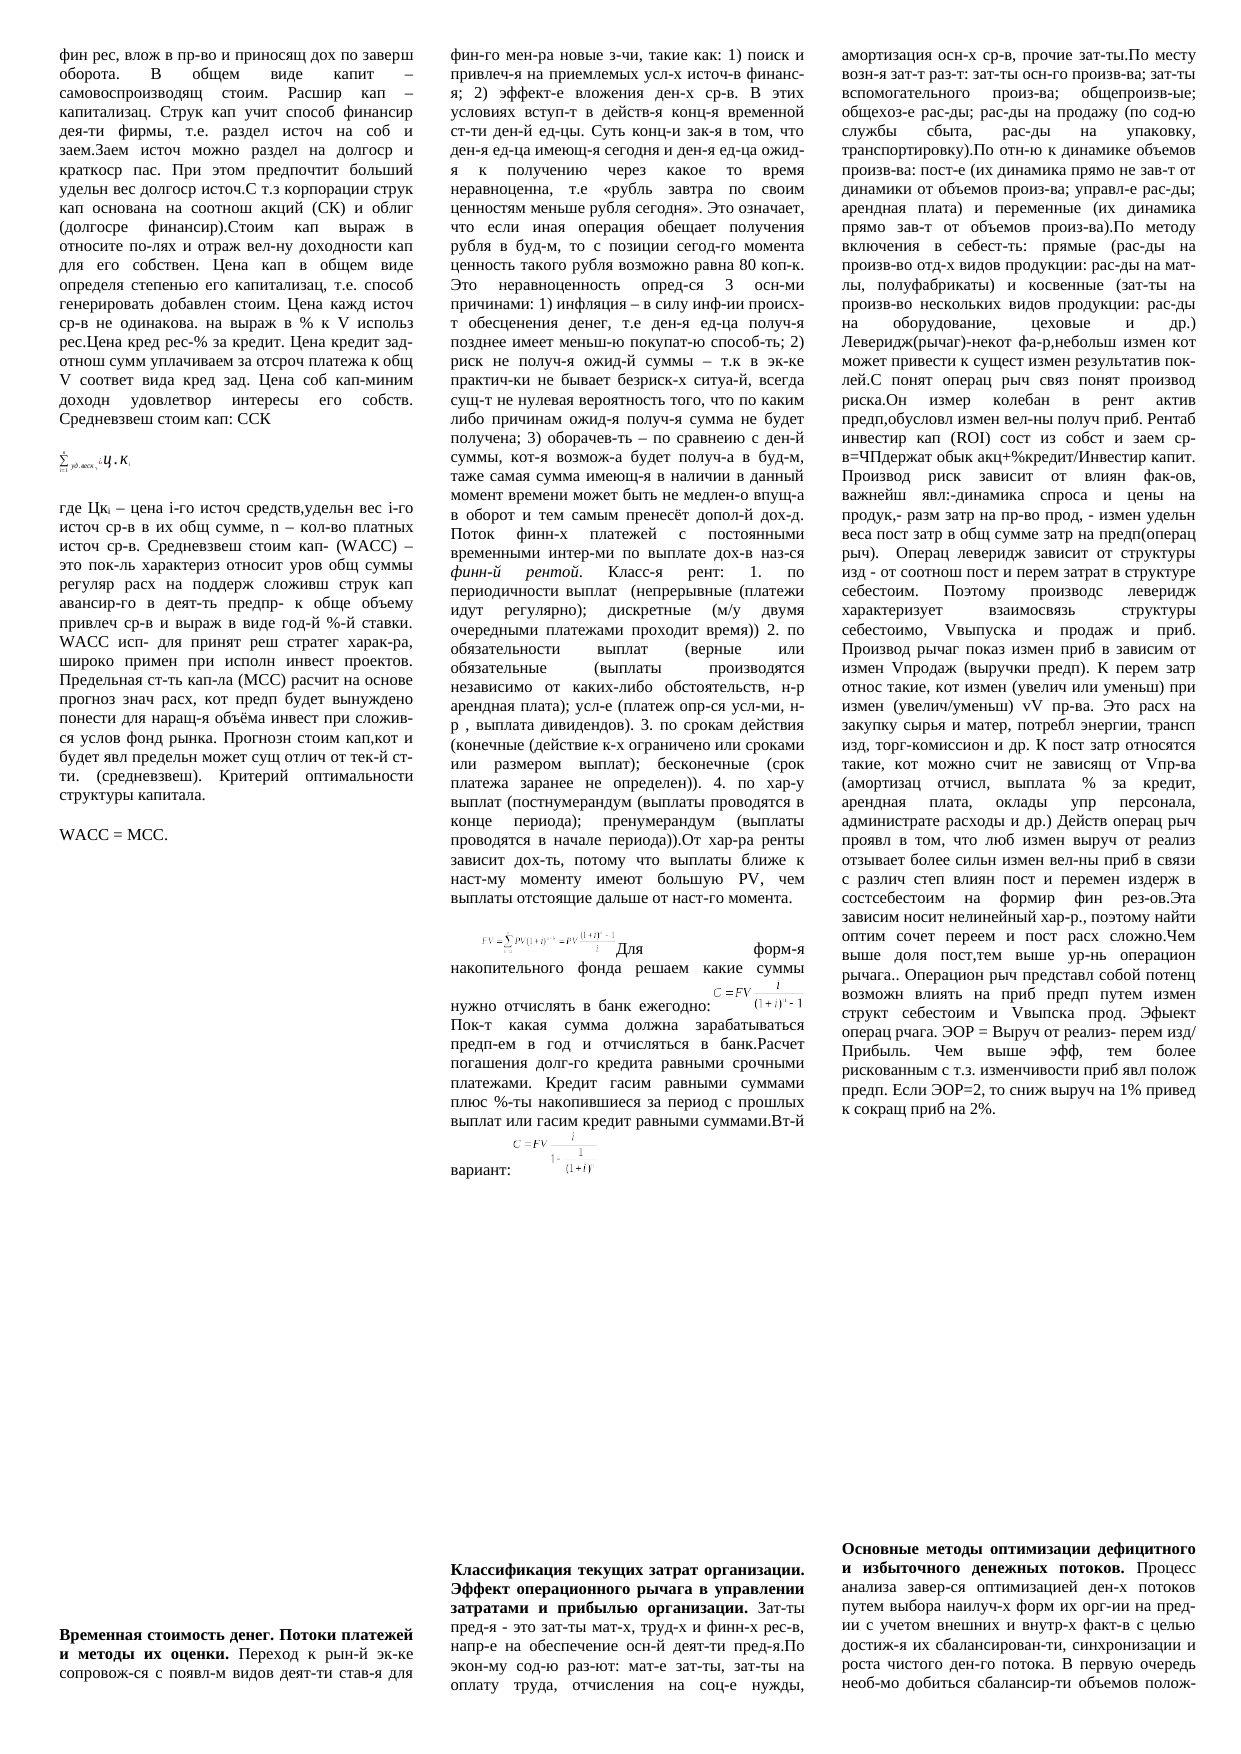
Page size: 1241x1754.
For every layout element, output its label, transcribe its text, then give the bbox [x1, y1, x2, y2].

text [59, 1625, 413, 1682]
text WACC = МСС. [59, 825, 413, 844]
text Для форм-я накопительного фонда решаем какие суммы нужно отчислять в банк ежегодно:Пок-т какая сумма должна зарабатываться предп-ем в год и отчисляться в банк.Расчет погашения долг-го кредита равными срочными платежами. Кредит гасим равными суммами плюс %-ты накопившиеся за период с прошлых выплат или гасим кредит равными суммами.Вт-й вариант: [450, 928, 805, 1179]
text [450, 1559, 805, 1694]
text Временная стоимость денег. Потоки платежей и методы их оценки. Переход к рын-й эк-ке сопровож-ся с появл-м видов деят-ти став-я для фин-го мен-ра новые з-чи, такие как: 1) поиск и привлеч-я на приемлемых усл-х источ-в финанс-я; 2) эффект-е вложения ден-х ср-в. В этих условиях вступ-т в действ-я конц-я временной ст-ти ден-й ед-цы. Суть конц-и зак-я в том, что ден-я ед-ца имеющ-я сегодня и ден-я ед-ца ожид-я к получению через какое то время неравноценна, т.е «рубль завтра по своим ценностям меньше рубля сегодня». Это означает, что если иная операция обещает получения рубля в буд-м, то с позиции сегод-го момента ценность такого рубля возможно равна 80 коп-к. Это неравноценность опред-ся 3 осн-ми причинами: 1) инфляция – в силу инф-ии происх-т обесценения денег, т.е ден-я ед-ца получ-я позднее имеет меньш-ю покупат-ю способ-ть; 2) риск не получ-я ожид-й суммы – т.к в эк-ке практич-ки не бывает безриск-х ситуа-й, всегда сущ-т не нулевая вероятность того, что по каким либо причинам ожид-я получ-я сумма не будет получена; 3) оборачев-ть – по сравнеию с ден-й суммы, кот-я возмож-а будет получ-а в буд-м, таже самая сумма имеющ-я в наличии в данный момент времени может быть не медлен-о впущ-а в оборот и тем самым пренесёт допол-й дох-д. Поток финн-х платежей с постоянными временными интер-ми по выплате дох-в наз-ся финн-й рентой. Класс-я рент: 1. по периодичности выплат (непрерывные (платежи идут регулярно); дискретные (м/у двумя очередными платежами проходит время)) 2. по обязательности выплат (верные или обязательные (выплаты производятся независимо от каких-либо обстоятельств, н-р арендная плата); усл-е (платеж опр-ся усл-ми, н-р , выплата дивидендов). 3. по срокам действия (конечные (действие к-х ограничено или сроками или размером выплат); бесконечные (срок платежа заранее не определен)). 4. по хар-у выплат (постнумерандум (выплаты проводятся в конце периода); пренумерандум (выплаты проводятся в начале периода)).От хар-ра ренты зависит дох-ть, потому что выплаты ближе к наст-му моменту имеют большую PV, чем выплаты отстоящие дальше от наст-го момента. [450, 44, 805, 907]
text Классификация текущих затрат организации. Эффект операционного рычага в управлении затратами и прибылью организации. Зат-ты пред-я - это зат-ты мат-х, труд-х и финн-х рес-в, напр-е на обеспечение осн-й деят-ти пред-я.По экон-му сод-ю раз-ют: мат-е зат-ты, зат-ты на оплату труда, отчисления на соц-е нужды, амортизация осн-х ср-в, прочие зат-ты.По месту возн-я зат-т раз-т: зат-ты осн-го произв-ва; зат-ты вспомогательного произ-ва; общепроизв-ые; общехоз-е рас-ды; рас-ды на продажу (по сод-ю службы сбыта, рас-ды на упаковку, транспортировку).По отн-ю к динамике объемов произв-ва: пост-е (их динамика прямо не зав-т от динамики от объемов произ-ва; управл-е рас-ды; арендная плата) и переменные (их динамика прямо зав-т от объемов произ-ва).По методу включения в себест-ть: прямые (рас-ды на произв-во отд-х видов продукции: рас-ды на мат-лы, полуфабрикаты) и косвенные (зат-ты на произв-во нескольких видов продукции: рас-ды на оборудование, цеховые и др.) Леверидж(рычаг)-некот фа-р,небольш измен кот может привести к сущест измен результатив пок-лей.С понят операц рыч связ понят производ риска.Он измер колебан в рент актив предп,обусловл измен вел-ны получ приб. Рентаб инвестир кап (ROI) сост из собст и заем ср-в=ЧПдержат обык акц+%кредит/Инвестир капит. Производ риск зависит от влиян фак-ов, важнейш явл:-динамика спроса и цены на продук,- разм затр на пр-во прод, - измен удельн веса пост затр в общ сумме затр на предп(операц рыч). Операц леверидж зависит от структуры изд - от соотнош пост и перем затрат в структуре себестоим. Поэтому производс леверидж характеризует взаимосвязь структуры себестоимо, Vвыпуска и продаж и приб. Производ рычаг показ измен приб в зависим от измен Vпродаж (выручки предп). К перем затр относ такие, кот измен (увелич или уменьш) при измен (увелич/уменьш) vV пр-ва. Это расх на закупку сырья и матер, потребл энергии, трансп изд, торг-комиссион и др. К пост затр относятся такие, кот можно счит не зависящ от Vпр-ва (амортизац отчисл, выплата % за кредит, арендная плата, оклады упр персонала, администрате расходы и др.) Действ операц рыч проявл в том, что люб измен выруч от реализ отзывает более сильн измен вел-ны приб в связи с различ степ влиян пост и перемен издерж в состсебестоим на формир фин рез-ов.Эта зависим носит нелинейный хар-р., поэтому найти оптим сочет переем и пост расх сложно.Чем выше доля пост,тем выше ур-нь операцион рычага.. Операцион рыч представл собой потенц возможн влиять на приб предп путем измен структ себестоим и Vвыпска прод. Эфыект операц рчага. ЭОР = Выруч от реализ- перем изд/ Прибыль. Чем выше эфф, тем более рискованным с т.з. изменчивости приб явл полож предп. Если ЭОР=2, то сниж выруч на 1% привед к сокращ приб на 2%. [842, 44, 1196, 1118]
text где Цкi – цена i-го источ средств,удельн вес i-го источ ср-в в их общ сумме, n – кол-во платных источ ср-в. Средневзвеш стоим кап- (WACC) – это пок-ль характериз относит уров общ суммы регуляр расх на поддерж сложивш струк кап авансир-го в деят-ть предпр- к обще объему привлеч ср-в и выраж в виде год-й %-й ставки. WACC исп- для принят реш стратег харак-ра, широко примен при исполн инвест проектов. Предельная ст-ть кап-ла (MCC) расчит на основе прогноз знач расх, кот предп будет вынуждено понести для наращ-я объёма инвест при сложив-ся услов фонд рынка. Прогнозн стоим кап,кот и будет явл предельн может сущ отлич от тек-й ст-ти. (средневзвеш). Критерий оптимальности структуры капитала. [59, 497, 413, 804]
